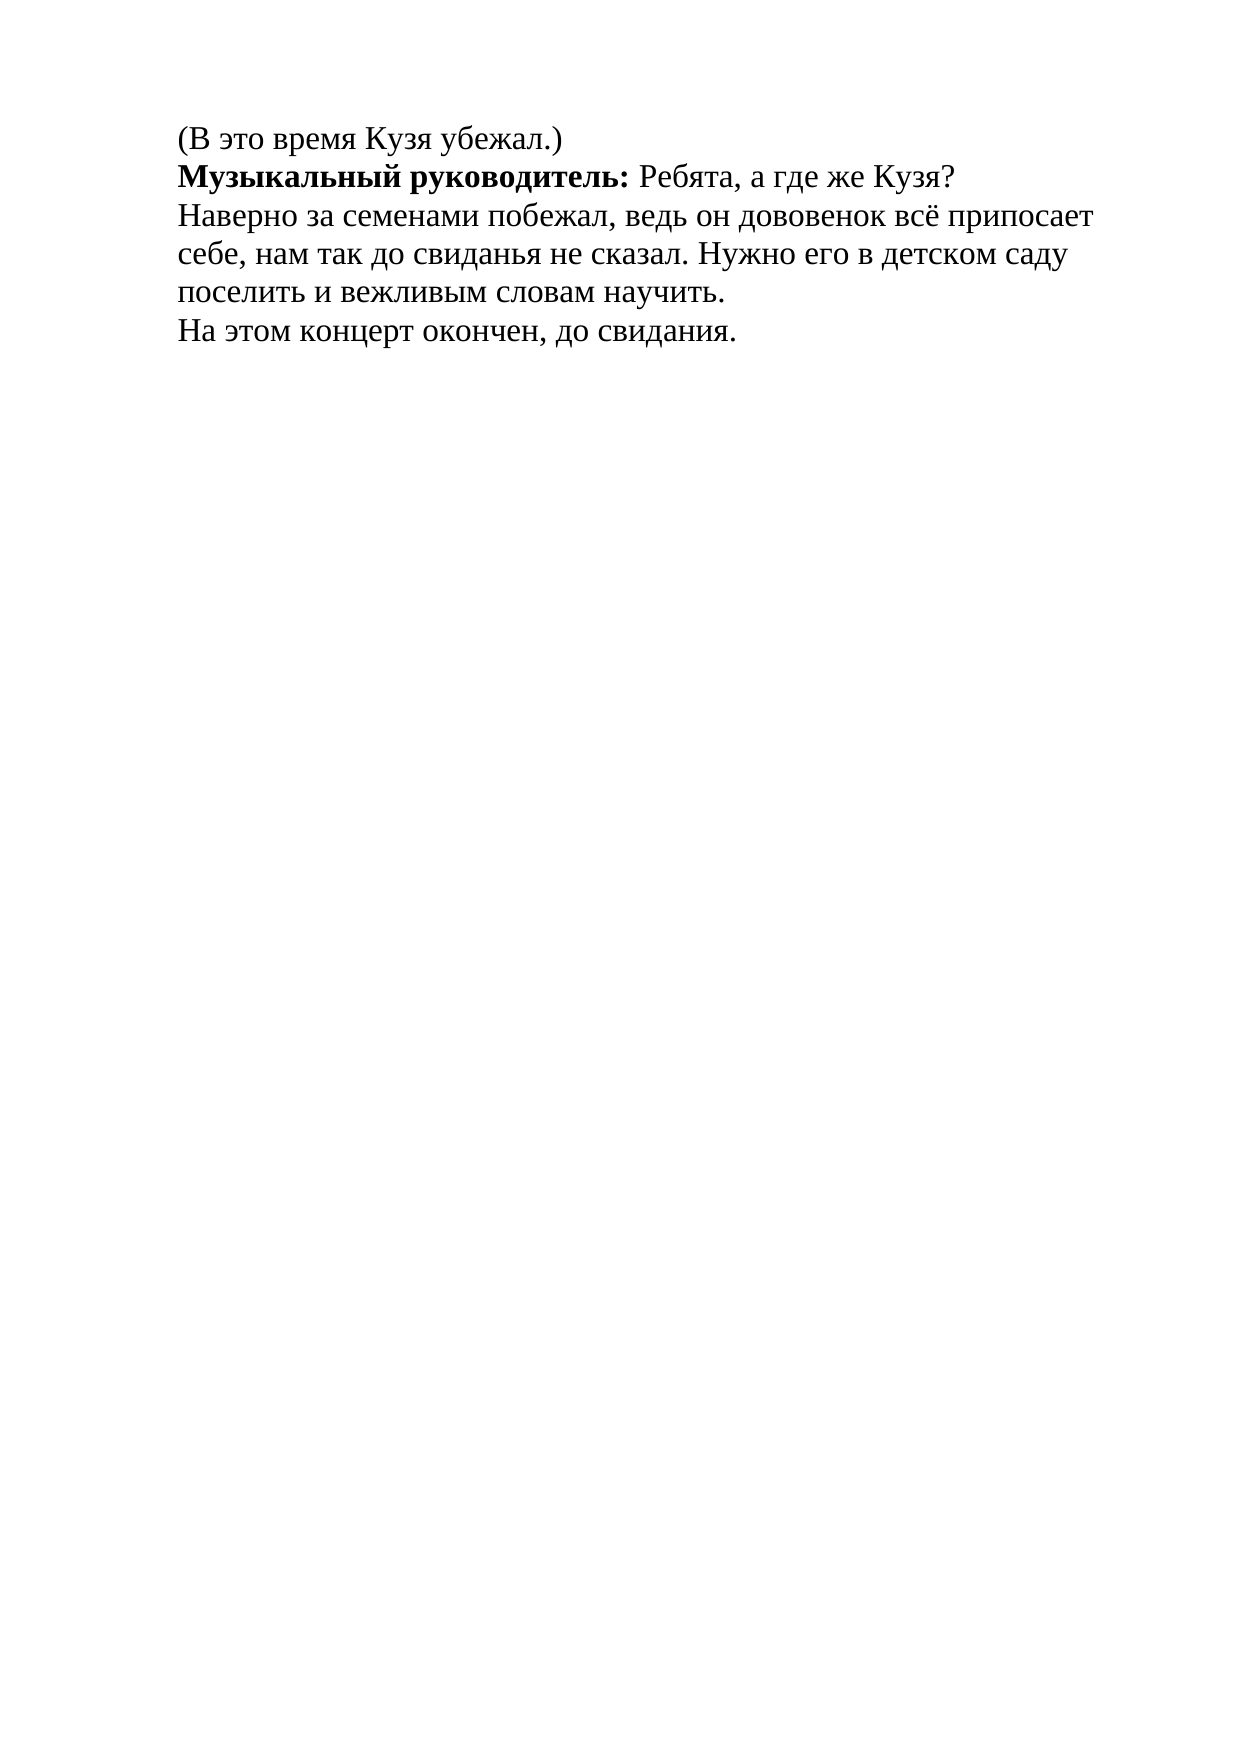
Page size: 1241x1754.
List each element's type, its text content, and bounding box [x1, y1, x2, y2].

text Музыкальный руководитель: Ребята, а где же Кузя? [177, 156, 1152, 195]
text На этом концерт окончен, до свидания. [177, 310, 1152, 348]
text Наверно за семенами побежал, ведь он дововенок всё припосает себе, нам так до свиданья не сказал. Нужно его в детском саду поселить и вежливым словам научить. [177, 195, 1152, 310]
text (В это время Кузя убежал.) [177, 118, 1152, 156]
